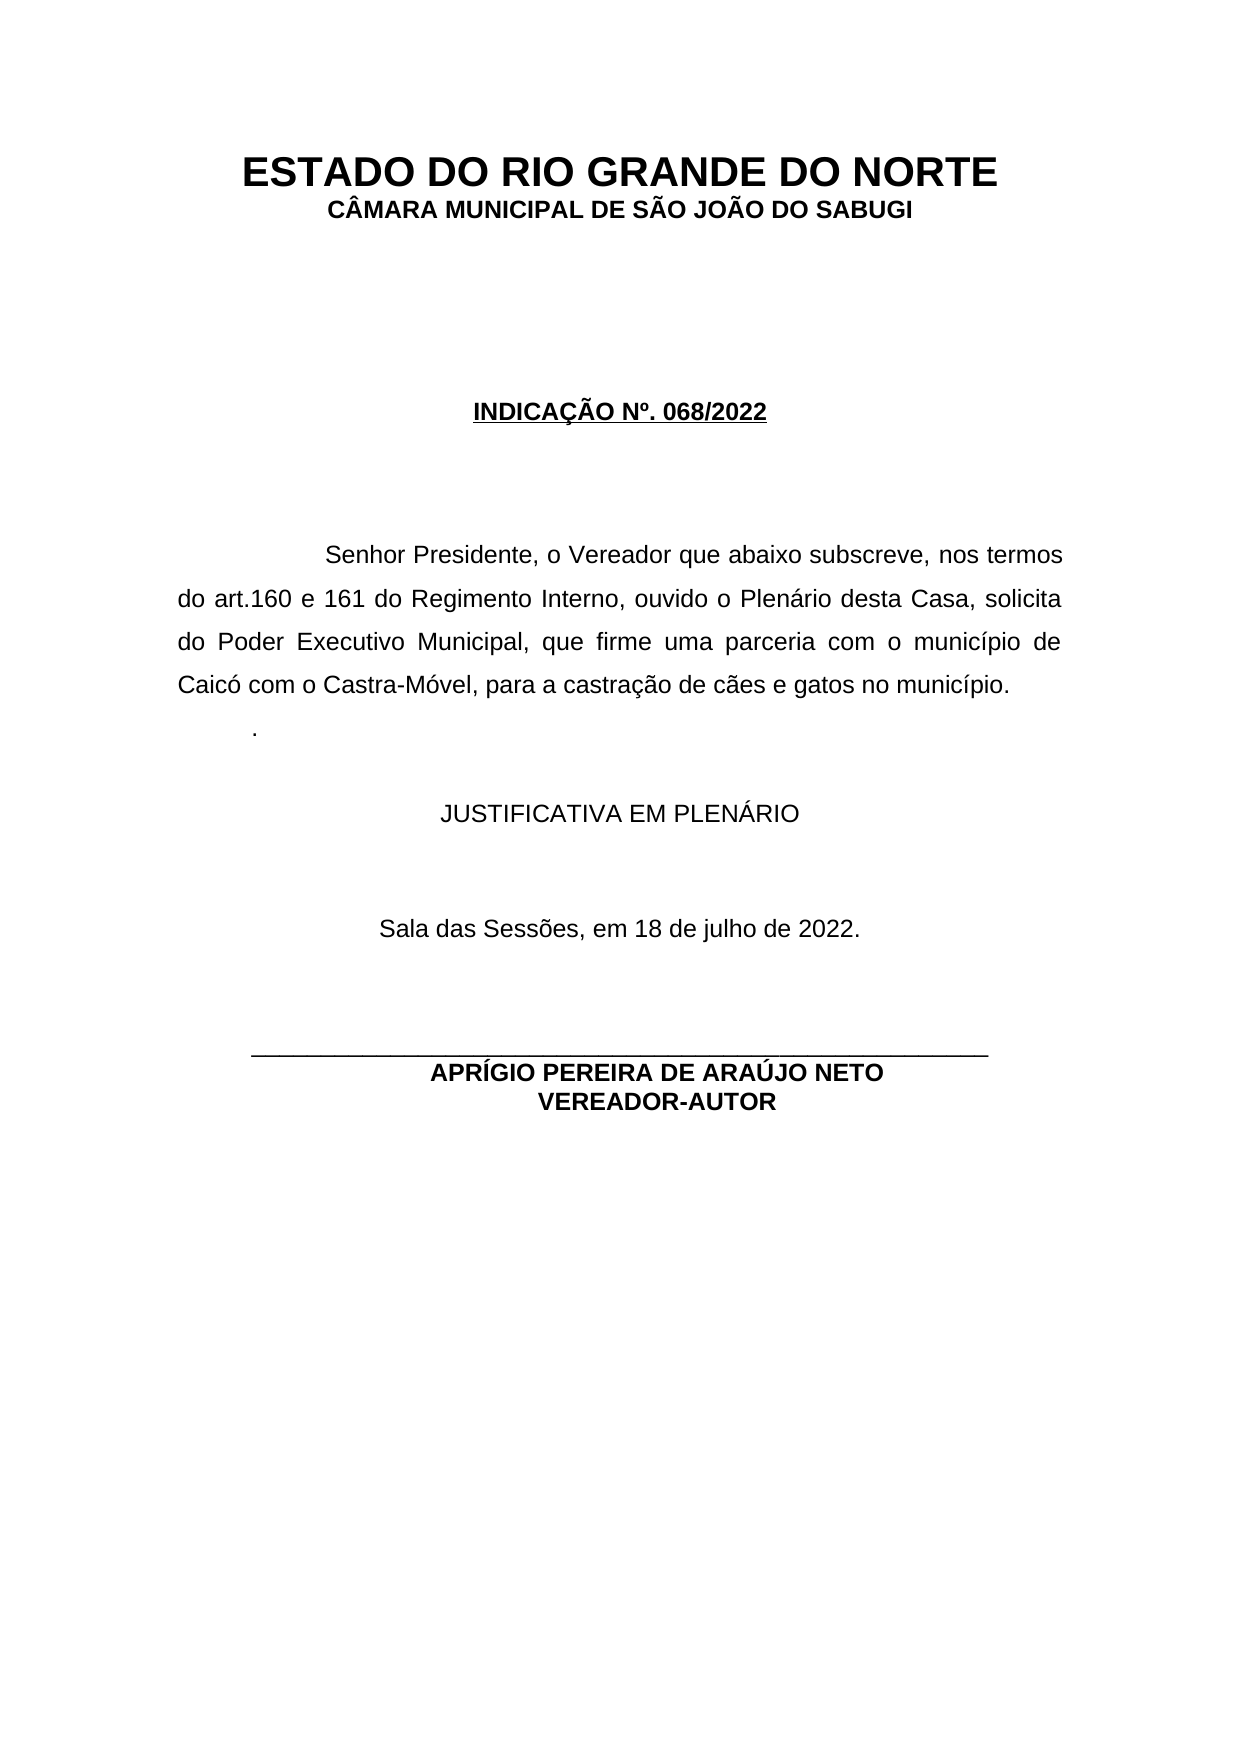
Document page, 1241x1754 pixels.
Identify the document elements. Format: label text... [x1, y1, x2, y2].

text _____________________________________________________ APRÍGIO PEREIRA DE ARAÚJO NETO [177, 1029, 1063, 1087]
text Senhor Presidente, o Vereador que abaixo subscreve, nos termos do art.160 e 161 do Regimento Interno, ouvido o Plenário desta Casa, solicita do Poder Executivo Municipal, que firme uma parceria com o município de Caicó com o Castra-Móvel, para a castração de cães e gatos no município. . [177, 541, 1063, 742]
text VEREADOR-AUTOR [177, 1087, 1063, 1116]
text JUSTIFICATIVA EM PLENÁRIO [177, 799, 1063, 828]
text ESTADO DO RIO GRANDE DO NORTE [177, 148, 1063, 196]
text INDICAÇÃO Nº. 068/2022 [177, 397, 1063, 426]
text Sala das Sessões, em 18 de julho de 2022. [177, 914, 1063, 943]
text CÂMARA MUNICIPAL DE SÃO JOÃO DO SABUGI [177, 196, 1063, 224]
